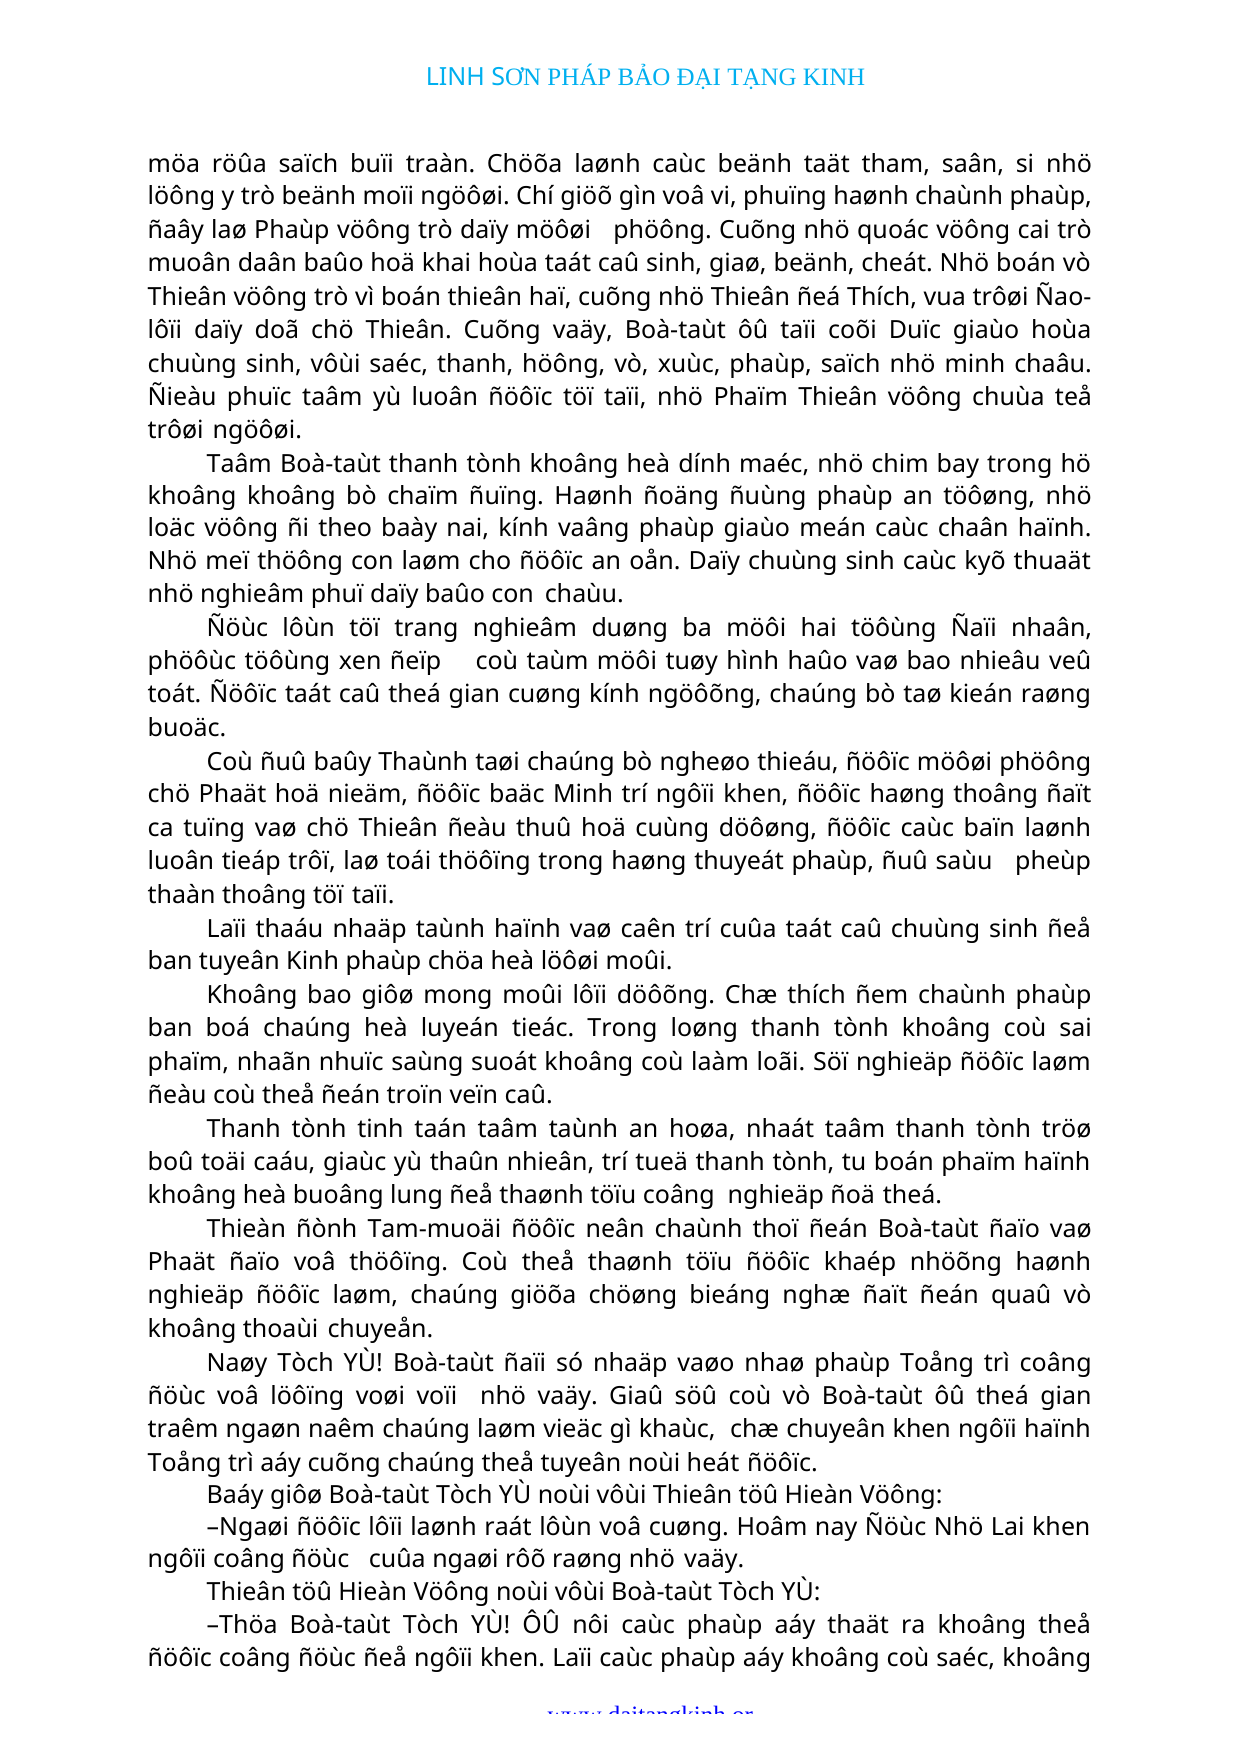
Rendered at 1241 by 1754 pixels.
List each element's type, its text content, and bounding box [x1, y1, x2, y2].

text Taâm Boà-taùt thanh tònh khoâng heà dính maéc, nhö chim bay trong hö khoâng khoâng bò chaïm ñuïng. Haønh ñoäng ñuùng phaùp an töôøng, nhö loäc vöông ñi theo baày nai, kính vaâng phaùp giaùo meán caùc chaân haïnh. Nhö meï thöông con laøm cho ñöôïc an oån. Daïy chuùng sinh caùc kyõ thuaät nhö nghieâm phuï daïy baûo con chaùu. [147, 446, 1093, 609]
text Baáy giôø Boà-taùt Tòch YÙ noùi vôùi Thieân töû Hieàn Vöông: [206, 1478, 1105, 1509]
text Thieân töû Hieàn Vöông noùi vôùi Boà-taùt Tòch YÙ: [206, 1575, 1105, 1607]
text Khoâng bao giôø mong moûi lôïi döôõng. Chæ thích ñem chaùnh phaùp ban boá chaúng heà luyeán tieác. Trong loøng thanh tònh khoâng coù sai phaïm, nhaãn nhuïc saùng suoát khoâng coù laàm loãi. Söï nghieäp ñöôïc laøm ñeàu coù theå ñeán troïn veïn caû. [147, 977, 1093, 1111]
text Ñöùc lôùn töï trang nghieâm duøng ba möôi hai töôùng Ñaïi nhaân, phöôùc töôùng xen ñeïp coù taùm möôi tuøy hình haûo vaø bao nhieâu veû toát. Ñöôïc taát caû theá gian cuøng kính ngöôõng, chaúng bò taø kieán raøng buoäc. [147, 609, 1093, 743]
text Naøy Tòch YÙ! Boà-taùt ñaïi só nhaäp vaøo nhaø phaùp Toång trì coâng ñöùc voâ löôïng voøi voïi nhö vaäy. Giaû söû coù vò Boà-taùt ôû theá gian traêm ngaøn naêm chaúng laøm vieäc gì khaùc, chæ chuyeân khen ngôïi haïnh Toång trì aáy cuõng chaúng theå tuyeân noùi heát ñöôïc. [147, 1344, 1093, 1478]
text –Ngaøi ñöôïc lôïi laønh raát lôùn voâ cuøng. Hoâm nay Ñöùc Nhö Lai khen ngôïi coâng ñöùc cuûa ngaøi rôõ raøng nhö vaäy. [147, 1509, 1093, 1575]
text Coù ñuû baûy Thaùnh taøi chaúng bò ngheøo thieáu, ñöôïc möôøi phöông chö Phaät hoä nieäm, ñöôïc baäc Minh trí ngôïi khen, ñöôïc haøng thoâng ñaït ca tuïng vaø chö Thieân ñeàu thuû hoä cuùng döôøng, ñöôïc caùc baïn laønh luoân tieáp trôï, laø toái thöôïng trong haøng thuyeát phaùp, ñuû saùu pheùp thaàn thoâng töï taïi. [147, 743, 1093, 910]
text Laïi thaáu nhaäp taùnh haïnh vaø caên trí cuûa taát caû chuùng sinh ñeå ban tuyeân Kinh phaùp chöa heà löôøi moûi. [147, 910, 1092, 977]
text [147, 1607, 1093, 1673]
text möa röûa saïch buïi traàn. Chöõa laønh caùc beänh taät tham, saân, si nhö löông y trò beänh moïi ngöôøi. Chí giöõ gìn voâ vi, phuïng haønh chaùnh phaùp, ñaây laø Phaùp vöông trò daïy möôøi phöông. Cuõng nhö quoác vöông cai trò muoân daân baûo hoä khai hoùa taát caû sinh, giaø, beänh, cheát. Nhö boán vò Thieân vöông trò vì boán thieân haï, cuõng nhö Thieân ñeá Thích, vua trôøi Ñao-lôïi daïy doã chö Thieân. Cuõng vaäy, Boà-taùt ôû taïi coõi Duïc giaùo hoùa chuùng sinh, vôùi saéc, thanh, höông, vò, xuùc, phaùp, saïch nhö minh chaâu. Ñieàu phuïc taâm yù luoân ñöôïc töï taïi, nhö Phaïm Thieân vöông chuùa teå trôøi ngöôøi. [147, 145, 1093, 446]
text Thanh tònh tinh taán taâm taùnh an hoøa, nhaát taâm thanh tònh tröø boû toäi caáu, giaùc yù thaûn nhieân, trí tueä thanh tònh, tu boán phaïm haïnh khoâng heà buoâng lung ñeå thaønh töïu coâng nghieäp ñoä theá. [147, 1111, 1093, 1211]
text Thieàn ñònh Tam-muoäi ñöôïc neân chaùnh thoï ñeán Boà-taùt ñaïo vaø Phaät ñaïo voâ thöôïng. Coù theå thaønh töïu ñöôïc khaép nhöõng haønh nghieäp ñöôïc laøm, chaúng giöõa chöøng bieáng nghæ ñaït ñeán quaû vò khoâng thoaùi chuyeån. [147, 1211, 1093, 1344]
